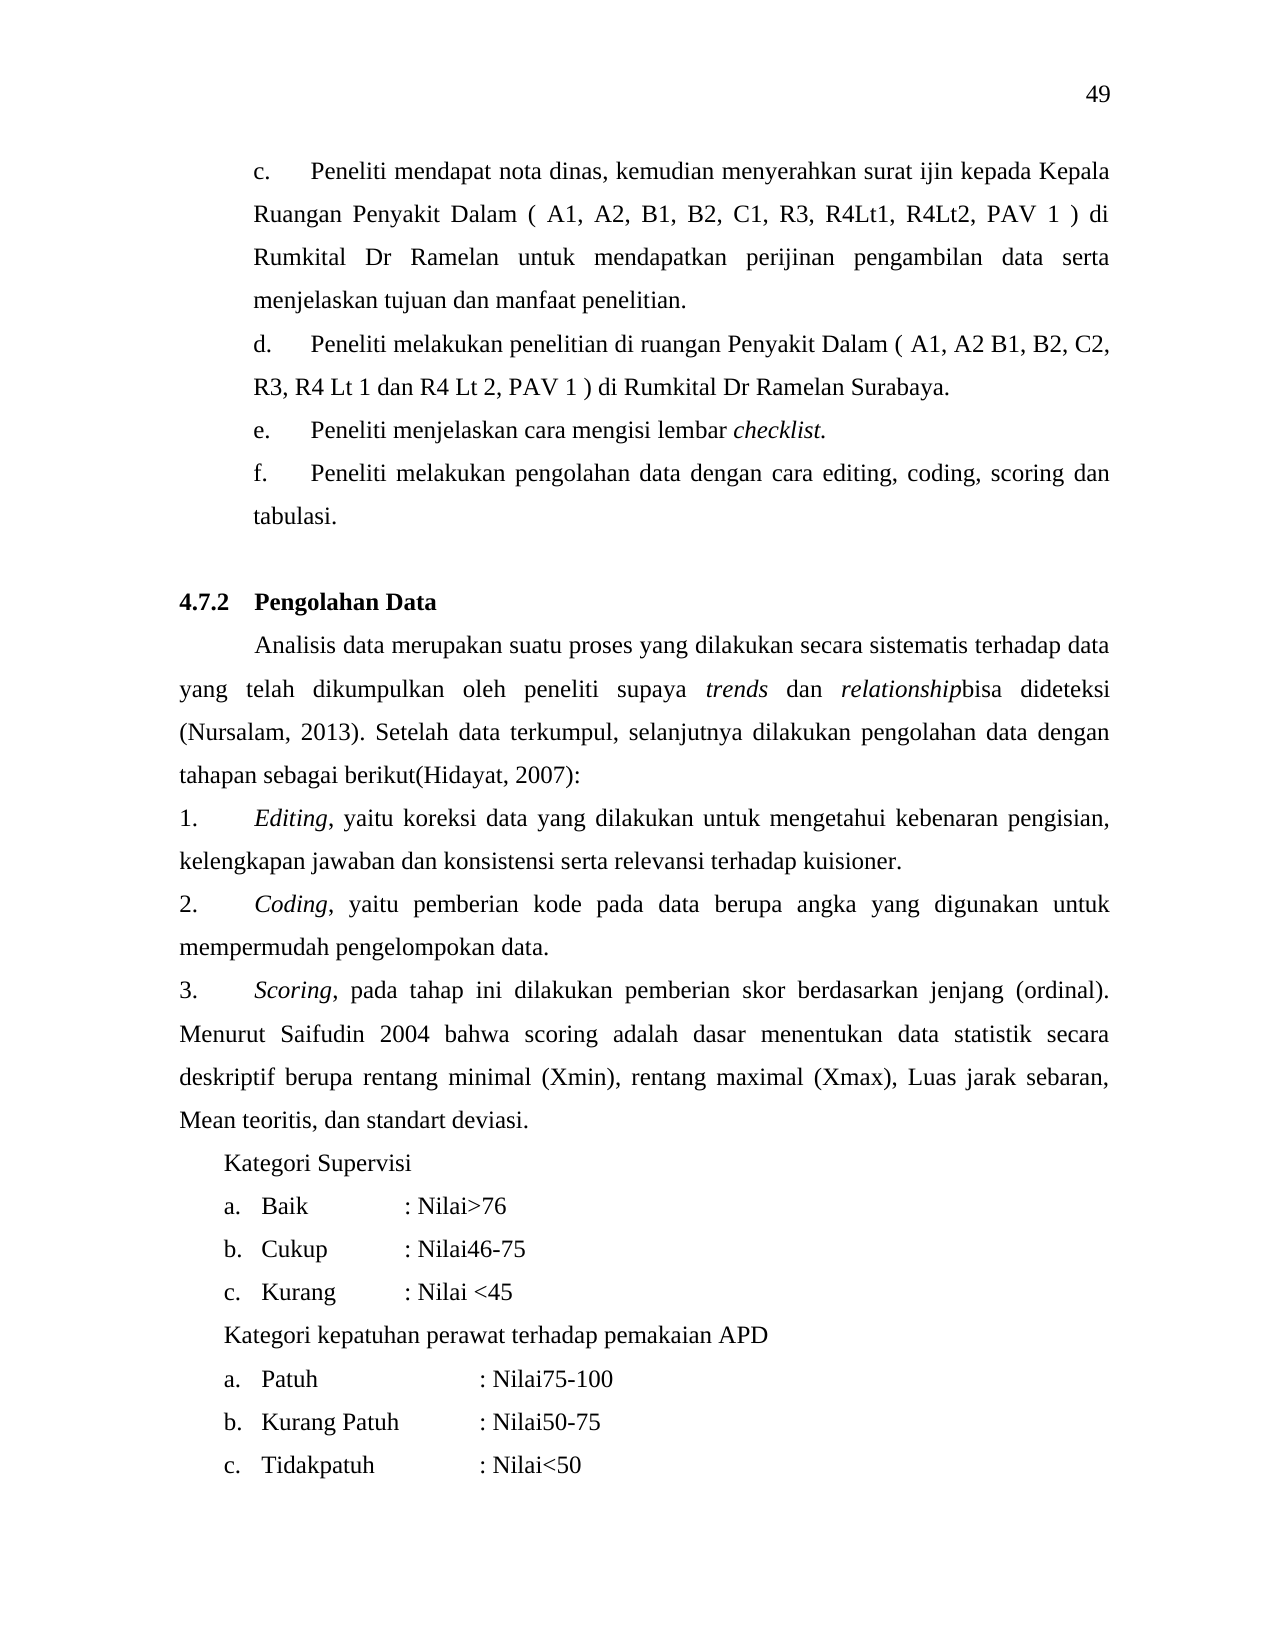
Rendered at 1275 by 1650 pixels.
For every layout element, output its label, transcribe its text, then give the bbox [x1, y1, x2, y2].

list Kurang Patuh : Nilai50-75 [223, 1407, 1110, 1436]
text 4.7.2 Pengolahan Data [179, 587, 1110, 616]
list Patuh : Nilai75-100 [223, 1364, 1110, 1392]
list Editing, yaitu koreksi data yang dilakukan untuk mengetahui kebenaran pengisian, kelengkapan jawaban dan konsistensi serta relevansi terhadap kuisioner. [179, 803, 1110, 875]
text c. Peneliti mendapat nota dinas, kemudian menyerahkan surat ijin kepada Kepala Ruangan Penyakit Dalam ( A1, A2, B1, B2, C1, R3, R4Lt1, R4Lt2, PAV 1 ) di Rumkital Dr Ramelan untuk mendapatkan perijinan pengambilan data serta menjelaskan tujuan dan manfaat penelitian. [253, 156, 1110, 314]
text d. Peneliti melakukan penelitian di ruangan Penyakit Dalam ( A1, A2 B1, B2, C2, R3, R4 Lt 1 dan R4 Lt 2, PAV 1 ) di Rumkital Dr Ramelan Surabaya. [253, 329, 1110, 401]
list Baik : Nilai>76 [223, 1191, 1110, 1220]
text Analisis data merupakan suatu proses yang dilakukan secara sistematis terhadap data yang telah dikumpulkan oleh peneliti supaya trends dan relationshipbisa dideteksi (Nursalam, 2013). Setelah data terkumpul, selanjutnya dilakukan pengolahan data dengan tahapan sebagai berikut(Hidayat, 2007): [179, 631, 1110, 789]
text f. Peneliti melakukan pengolahan data dengan cara editing, coding, scoring dan tabulasi. [253, 458, 1110, 530]
list Coding, yaitu pemberian kode pada data berupa angka yang digunakan untuk mempermudah pengelompokan data. [179, 889, 1110, 961]
list Tidakpatuh : Nilai<50 [223, 1450, 1110, 1479]
list Scoring, pada tahap ini dilakukan pemberian skor berdasarkan jenjang (ordinal). Menurut Saifudin 2004 bahwa scoring adalah dasar menentukan data statistik secara deskriptif berupa rentang minimal (Xmin), rentang maximal (Xmax), Luas jarak sebaran, Mean teoritis, dan standart deviasi. [179, 976, 1110, 1134]
list Cukup : Nilai46-75 [223, 1234, 1110, 1263]
text Kategori Supervisi [223, 1148, 1110, 1177]
text Kategori kepatuhan perawat terhadap pemakaian APD [223, 1321, 1110, 1349]
text e. Peneliti menjelaskan cara mengisi lembar checklist. [253, 415, 1110, 444]
list Kurang : Nilai <45 [223, 1277, 1110, 1306]
